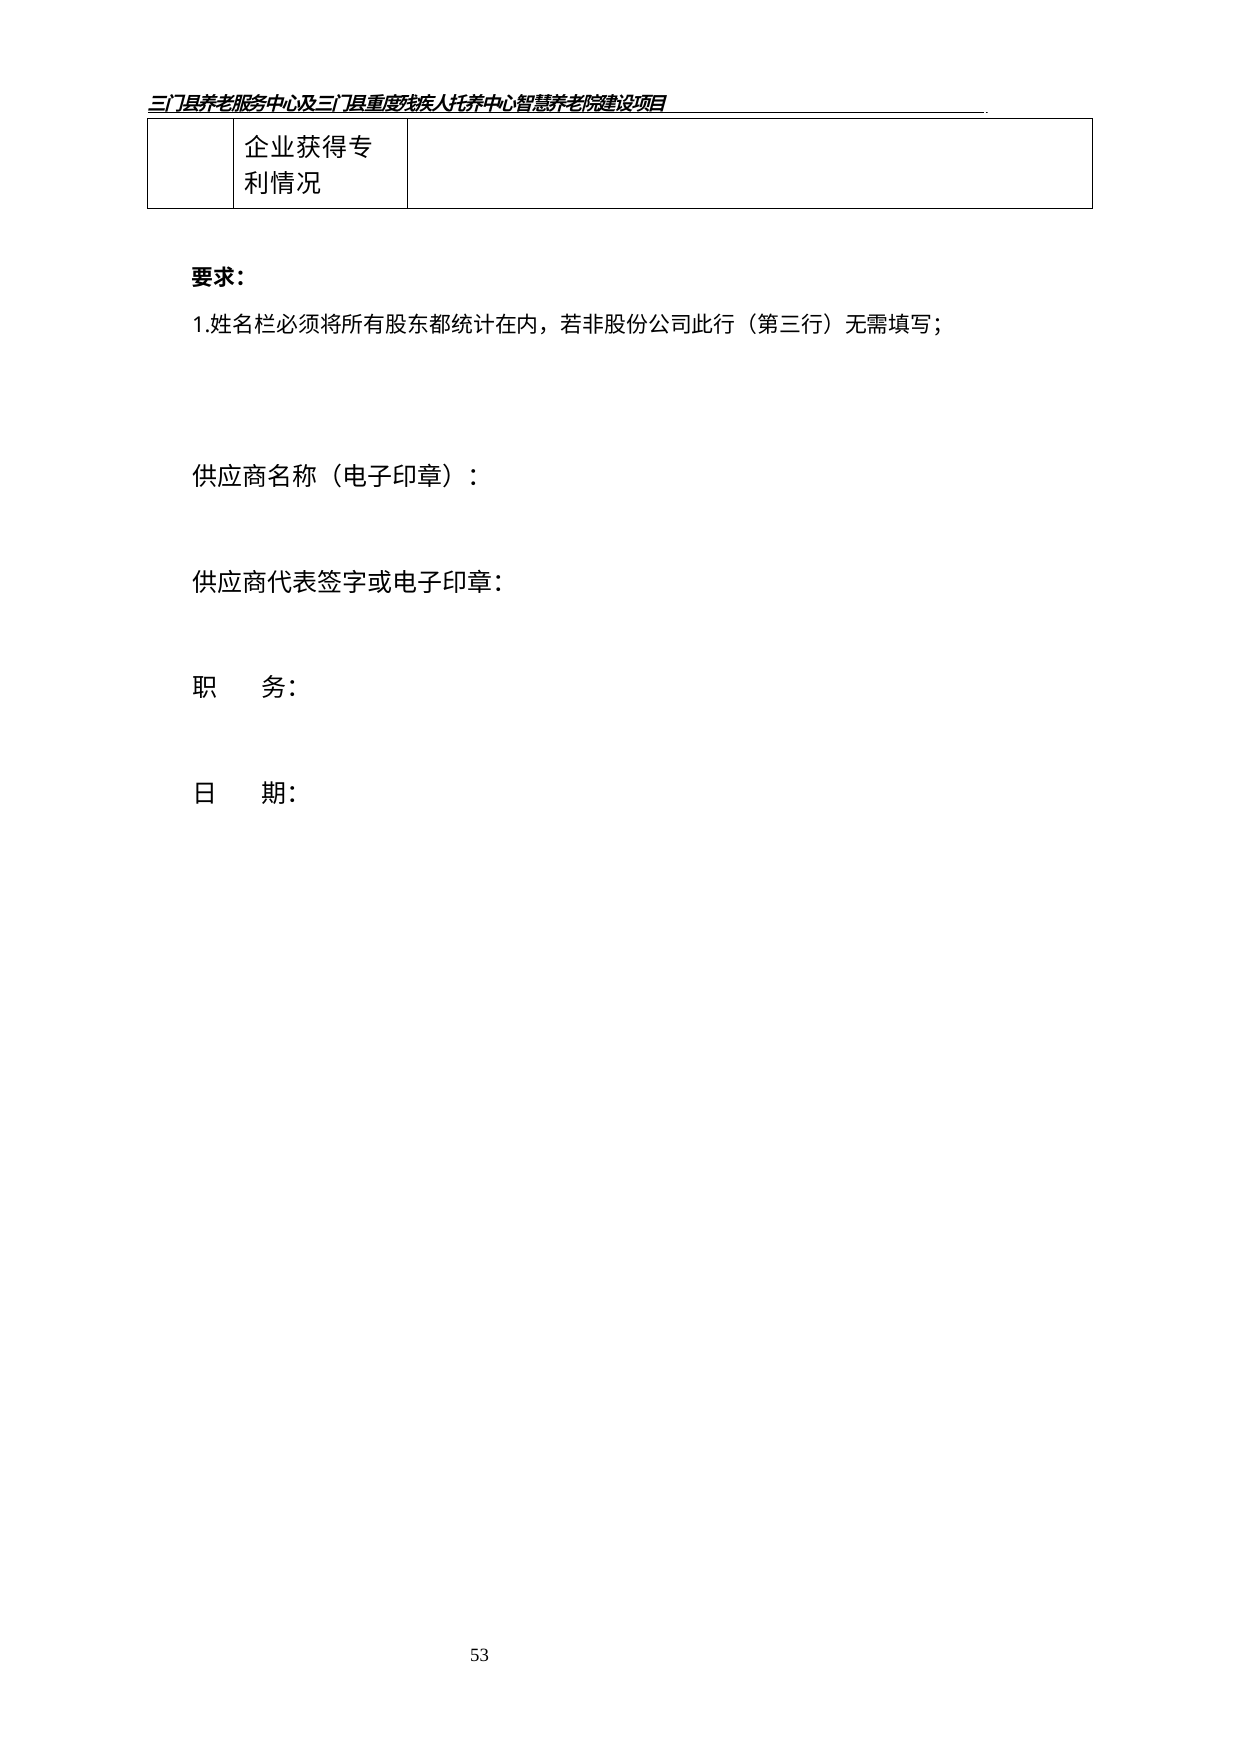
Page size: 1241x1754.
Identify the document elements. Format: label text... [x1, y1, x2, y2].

text 要求： [148, 259, 1092, 291]
table_cell 企业获得专利情况 [234, 119, 407, 207]
text 1.姓名栏必须将所有股东都统计在内，若非股份公司此行（第三行）无需填写； [148, 307, 1092, 339]
text 供应商名称（电子印章）： [148, 457, 1092, 493]
text 供应商代表签字或电子印章： [148, 562, 1092, 598]
text 日 期： [148, 773, 1092, 809]
text 职 务： [148, 668, 1092, 704]
table_cell [408, 119, 1092, 207]
